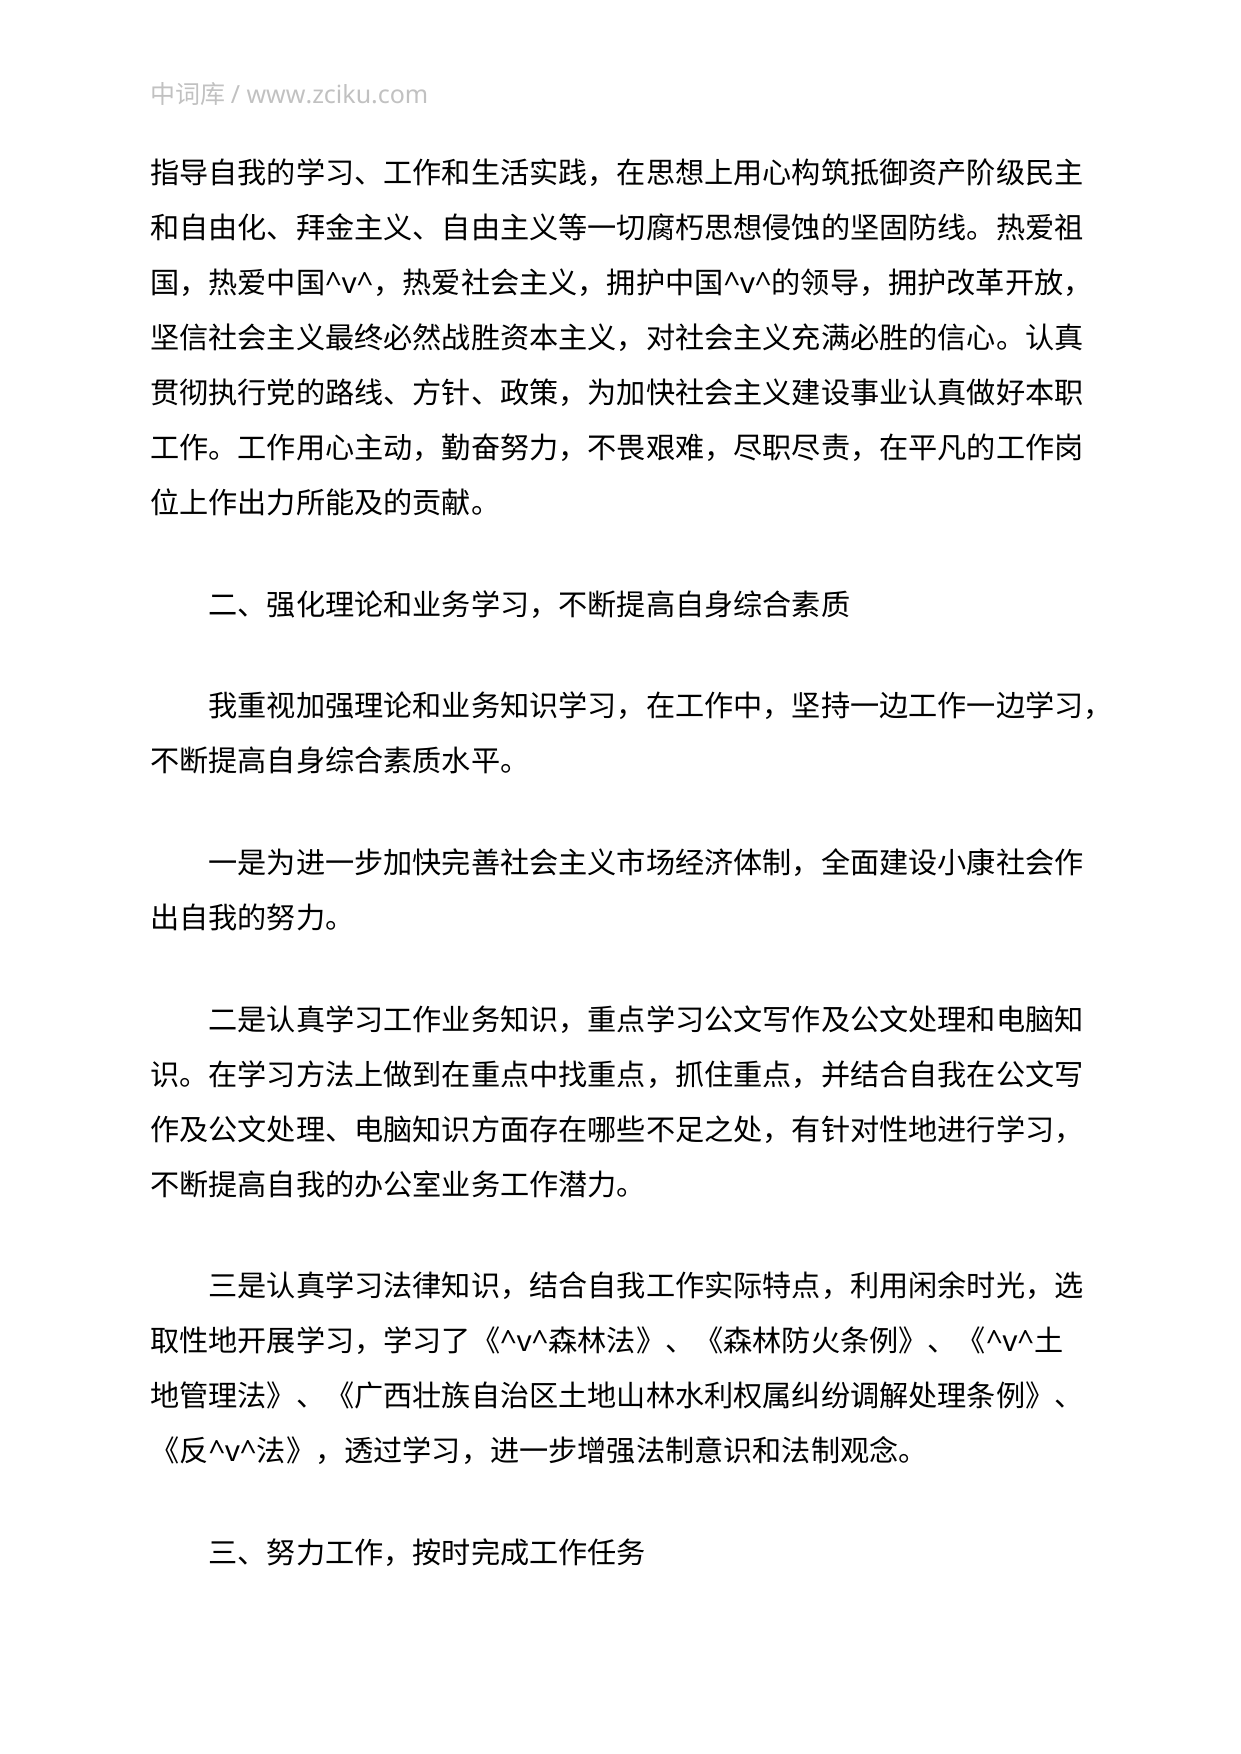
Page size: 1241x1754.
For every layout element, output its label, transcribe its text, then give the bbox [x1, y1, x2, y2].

text 三是认真学习法律知识，结合自我工作实际特点，利用闲余时光，选取性地开展学习，学习了《^v^森林法》、《森林防火条例》、《^v^土地管理法》、《广西壮族自治区土地山林水利权属纠纷调解处理条例》、《反^v^法》，透过学习，进一步增强法制意识和法制观念。 [150, 1263, 1090, 1470]
text 二是认真学习工作业务知识，重点学习公文写作及公文处理和电脑知识。在学习方法上做到在重点中找重点，抓住重点，并结合自我在公文写作及公文处理、电脑知识方面存在哪些不足之处，有针对性地进行学习，不断提高自我的办公室业务工作潜力。 [150, 996, 1090, 1203]
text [150, 150, 1090, 522]
text 一是为进一步加快完善社会主义市场经济体制，全面建设小康社会作出自我的努力。 [150, 840, 1090, 937]
text 二、强化理论和业务学习，不断提高自身综合素质 [150, 581, 1090, 623]
text 三、努力工作，按时完成工作任务 [150, 1529, 1090, 1572]
text 我重视加强理论和业务知识学习，在工作中，坚持一边工作一边学习，不断提高自身综合素质水平。 [150, 683, 1090, 780]
